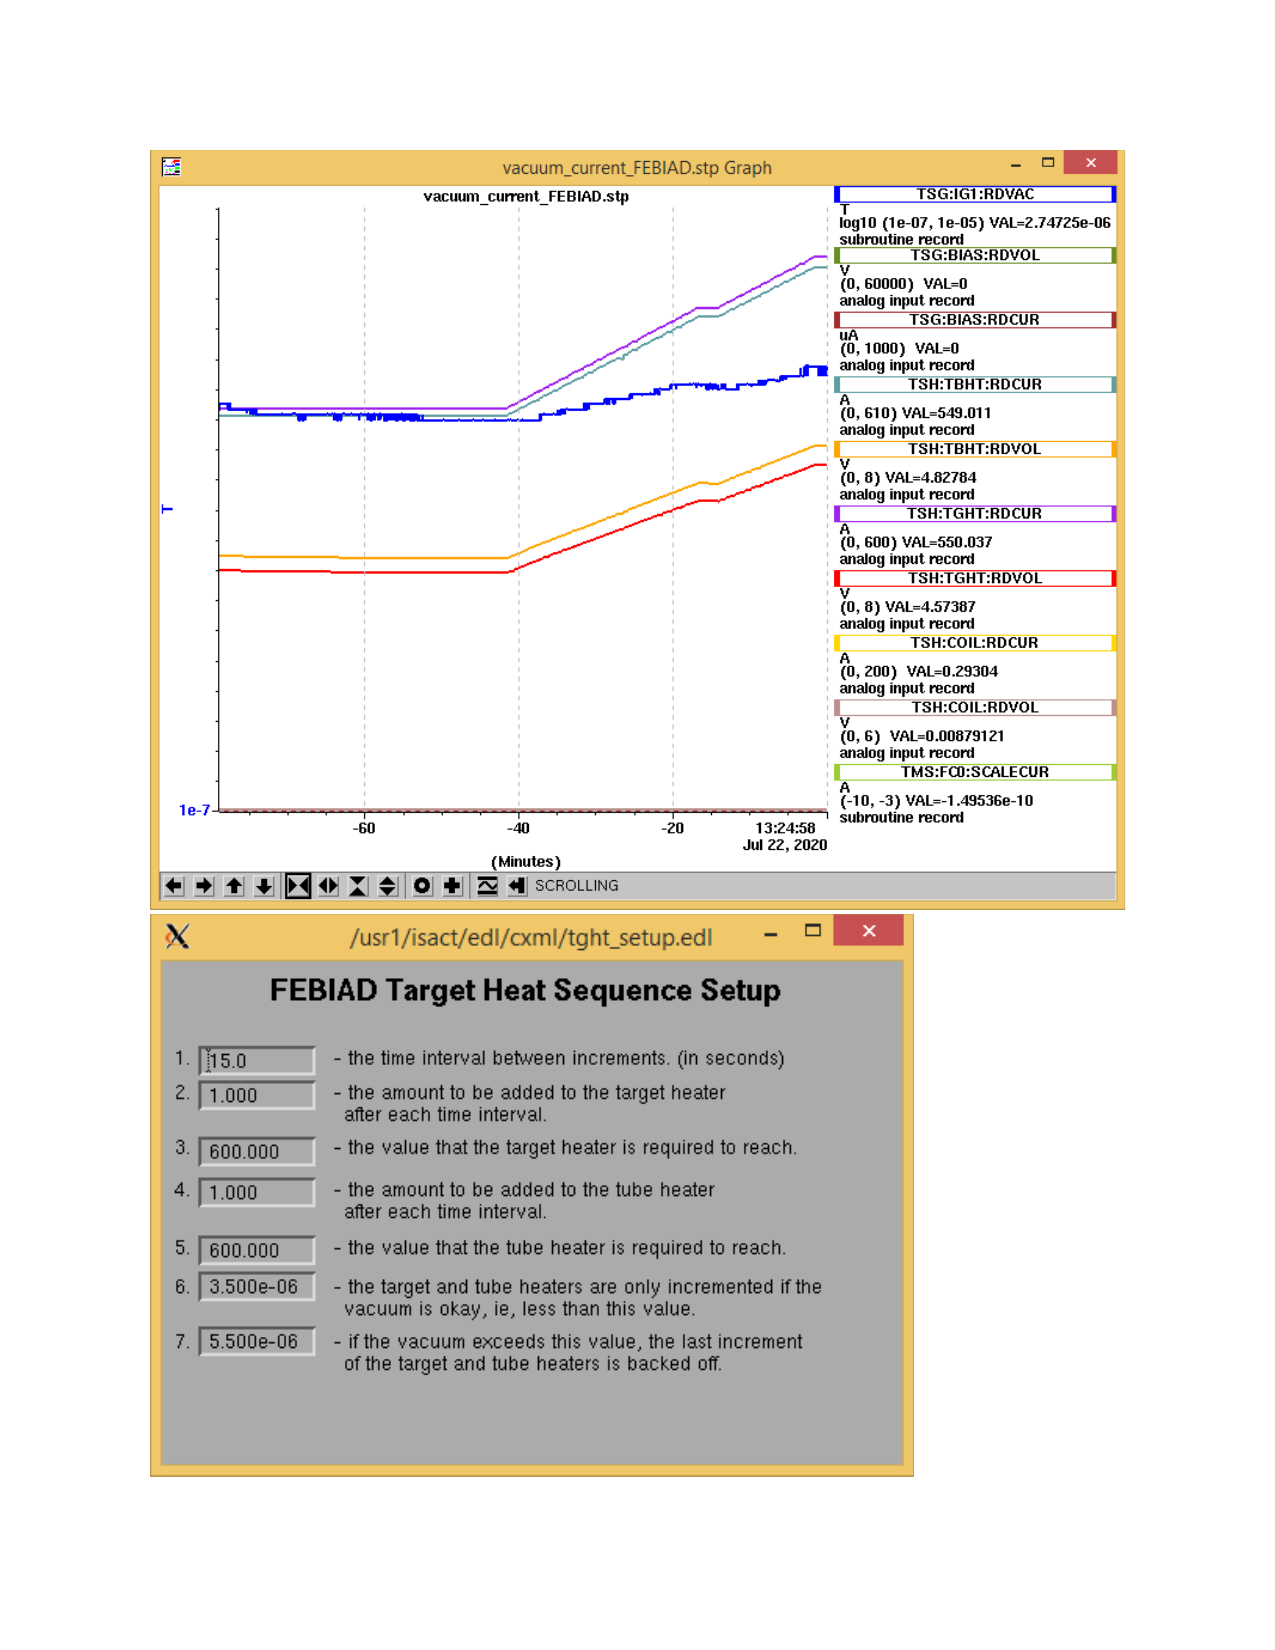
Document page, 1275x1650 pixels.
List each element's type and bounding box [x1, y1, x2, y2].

picture [150, 914, 914, 1477]
picture [150, 150, 1125, 910]
